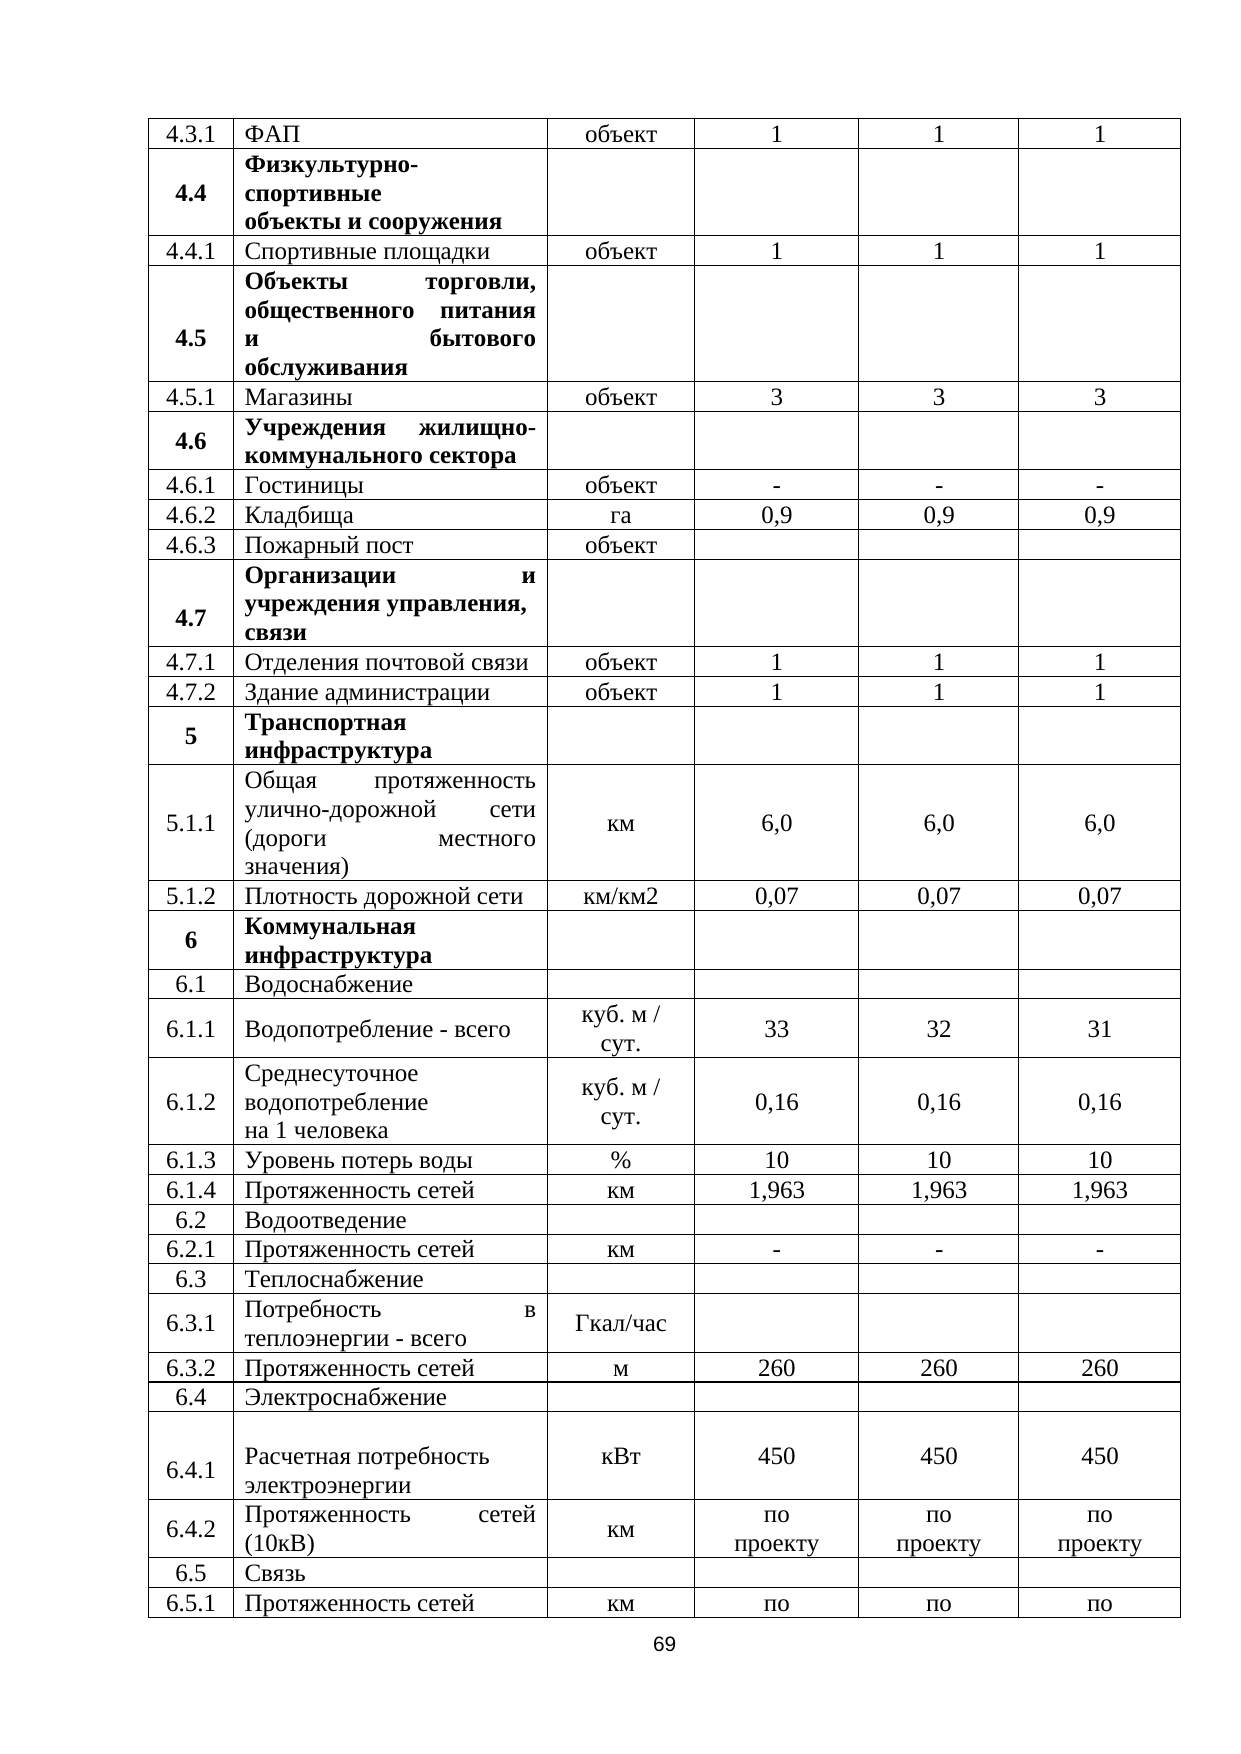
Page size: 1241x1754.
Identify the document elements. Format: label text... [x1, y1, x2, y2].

table_cell Гкал/час [548, 1294, 694, 1352]
table_cell 1,963 [859, 1175, 1018, 1204]
table_cell [548, 911, 694, 968]
table_cell [1019, 911, 1180, 968]
table_cell 4.5.1 [149, 382, 233, 411]
table_cell 1 [695, 647, 858, 676]
table_cell 6.1.1 [149, 999, 233, 1057]
table_cell 0,9 [859, 500, 1018, 529]
table_cell 4.4.1 [149, 236, 233, 265]
table_cell [859, 149, 1018, 235]
table_cell 6.1.3 [149, 1145, 233, 1174]
table_cell 4.3.1 [149, 119, 233, 148]
table_cell Среднесуточное водопотребление на 1 человека [234, 1058, 547, 1144]
table_cell [859, 1558, 1018, 1587]
table_cell Спортивные площадки [234, 236, 547, 265]
table_cell Организации и учреждения управления, связи [234, 560, 547, 646]
table_cell 1 [695, 236, 858, 265]
table_cell 10 [1019, 1145, 1180, 1174]
table_cell Водоснабжение [234, 970, 547, 998]
table_cell км [548, 765, 694, 880]
table_cell 6.5.1 [149, 1588, 233, 1617]
table_cell объект [548, 470, 694, 499]
table_cell [548, 1383, 694, 1411]
table_cell [695, 149, 858, 235]
table_cell [859, 1264, 1018, 1293]
table_cell Коммунальная инфраструктура [234, 911, 547, 968]
table_cell 1 [859, 119, 1018, 148]
table_cell Физкультурно-спортивные объекты и сооружения [234, 149, 547, 235]
table_cell [1019, 560, 1180, 646]
table_cell 1,963 [1019, 1175, 1180, 1204]
table_cell 6.4.2 [149, 1500, 233, 1557]
table_cell [548, 1558, 694, 1587]
table_cell 1 [695, 677, 858, 706]
table_cell [859, 266, 1018, 381]
table_cell куб. м / сут. [548, 999, 694, 1057]
table_cell [548, 412, 694, 469]
table_cell 6,0 [1019, 765, 1180, 880]
table_cell [695, 1294, 858, 1352]
table_cell 6 [149, 911, 233, 968]
table_cell куб. м / сут. [548, 1058, 694, 1144]
table_cell % [548, 1145, 694, 1174]
table_cell 6.4 [149, 1383, 233, 1411]
table_cell 0,16 [1019, 1058, 1180, 1144]
table_cell Расчетная потребность электроэнергии [234, 1412, 547, 1498]
table_cell Объекты торговли, общественного питания и бытового обслуживания [234, 266, 547, 381]
table_cell 4.5 [149, 266, 233, 381]
table_cell 1 [1019, 647, 1180, 676]
table_cell Протяженность сетей [234, 1175, 547, 1204]
table_cell [548, 707, 694, 764]
table_cell [1019, 1264, 1180, 1293]
table_cell Пожарный пост [234, 530, 547, 559]
table_cell [695, 1383, 858, 1411]
table_cell км [548, 1500, 694, 1557]
table_cell объект [548, 236, 694, 265]
table_cell 10 [695, 1145, 858, 1174]
table_cell - [859, 470, 1018, 499]
table_cell [1019, 1205, 1180, 1233]
table_cell 3 [859, 382, 1018, 411]
table_cell 260 [695, 1353, 858, 1381]
table_cell 3 [695, 382, 858, 411]
table_cell по проекту [1019, 1500, 1180, 1557]
table_cell 1,963 [695, 1175, 858, 1204]
table_cell 6.4.1 [149, 1412, 233, 1498]
table_cell Отделения почтовой связи [234, 647, 547, 676]
table_cell [548, 1205, 694, 1233]
table_cell Кладбища [234, 500, 547, 529]
table_cell [1019, 970, 1180, 998]
table_cell 0,16 [859, 1058, 1018, 1144]
table_cell 0,9 [695, 500, 858, 529]
table_cell Протяженность сетей [234, 1235, 547, 1263]
table_cell га [548, 500, 694, 529]
table_cell 5.1.1 [149, 765, 233, 880]
table_cell [1019, 266, 1180, 381]
table_cell 260 [1019, 1353, 1180, 1381]
table_cell [695, 412, 858, 469]
table_cell 1 [1019, 236, 1180, 265]
table_cell Транспортная инфраструктура [234, 707, 547, 764]
table_cell [859, 970, 1018, 998]
table_cell по проекту [859, 1588, 1018, 1617]
table_cell 33 [695, 999, 858, 1057]
table_cell [859, 560, 1018, 646]
table_cell 6.3 [149, 1264, 233, 1293]
table_cell Здание администрации [234, 677, 547, 706]
table_cell объект [548, 382, 694, 411]
table_cell 6.1 [149, 970, 233, 998]
table_cell объект [548, 677, 694, 706]
table_cell [548, 149, 694, 235]
table_cell кВт [548, 1412, 694, 1498]
table_cell [695, 1558, 858, 1587]
table_cell 6.1.2 [149, 1058, 233, 1144]
table_cell 450 [695, 1412, 858, 1498]
table_cell [695, 970, 858, 998]
table_cell [859, 412, 1018, 469]
table_cell [548, 560, 694, 646]
table_cell [695, 530, 858, 559]
table_cell Связь [234, 1558, 547, 1587]
table_cell [859, 911, 1018, 968]
table_cell 450 [859, 1412, 1018, 1498]
table_cell 4.6.1 [149, 470, 233, 499]
table_cell Потребность в теплоэнергии - всего [234, 1294, 547, 1352]
table_cell Водопотребление - всего [234, 999, 547, 1057]
table_cell 0,07 [859, 881, 1018, 910]
table_cell - [859, 1235, 1018, 1263]
table_cell Плотность дорожной сети [234, 881, 547, 910]
table_cell [1019, 149, 1180, 235]
table_cell км [548, 1588, 694, 1617]
table_cell [695, 560, 858, 646]
table_cell Электроснабжение [234, 1383, 547, 1411]
table_cell 6.3.1 [149, 1294, 233, 1352]
table_cell 6,0 [695, 765, 858, 880]
table_cell [859, 1383, 1018, 1411]
table_cell Протяженность сетей [234, 1353, 547, 1381]
table_cell км/км2 [548, 881, 694, 910]
table_cell 450 [1019, 1412, 1180, 1498]
table_cell 1 [859, 236, 1018, 265]
table_cell Учреждения жилищно- коммунального сектора [234, 412, 547, 469]
table_cell [1019, 707, 1180, 764]
table_cell Гостиницы [234, 470, 547, 499]
table_cell 4.6.2 [149, 500, 233, 529]
table_cell ФАП [234, 119, 547, 148]
table_cell [1019, 1294, 1180, 1352]
table_cell - [1019, 470, 1180, 499]
table_cell по проекту [695, 1588, 858, 1617]
table_cell [548, 970, 694, 998]
table_cell км [548, 1175, 694, 1204]
table_cell км [548, 1235, 694, 1263]
table_cell [695, 266, 858, 381]
table_cell Теплоснабжение [234, 1264, 547, 1293]
table_cell [859, 1205, 1018, 1233]
table_cell объект [548, 530, 694, 559]
table_cell объект [548, 119, 694, 148]
table_cell 5.1.2 [149, 881, 233, 910]
table_cell Магазины [234, 382, 547, 411]
table_cell [1019, 1383, 1180, 1411]
table_cell 4.7.1 [149, 647, 233, 676]
table_cell - [1019, 1235, 1180, 1263]
table_cell 6.2.1 [149, 1235, 233, 1263]
table_cell 0,07 [695, 881, 858, 910]
table_cell 3 [1019, 382, 1180, 411]
table_cell [695, 707, 858, 764]
table_cell [695, 1205, 858, 1233]
table_cell 4.4 [149, 149, 233, 235]
table_cell 6.3.2 [149, 1353, 233, 1381]
table_cell Протяженность сетей (10кВ) [234, 1500, 547, 1557]
table_cell 6,0 [859, 765, 1018, 880]
table_cell 4.6 [149, 412, 233, 469]
table_cell 1 [1019, 119, 1180, 148]
table_cell м [548, 1353, 694, 1381]
table_cell 6.5 [149, 1558, 233, 1587]
table_cell [859, 1294, 1018, 1352]
table_cell 4.7.2 [149, 677, 233, 706]
table_cell 1 [859, 647, 1018, 676]
table_cell 1 [695, 119, 858, 148]
table_cell [859, 707, 1018, 764]
table_cell [859, 530, 1018, 559]
table_cell 4.7 [149, 560, 233, 646]
table_cell 0,16 [695, 1058, 858, 1144]
table_cell [695, 1264, 858, 1293]
table_cell Протяженность сетей [234, 1588, 547, 1617]
table_cell 31 [1019, 999, 1180, 1057]
table_cell 4.6.3 [149, 530, 233, 559]
table_cell 6.1.4 [149, 1175, 233, 1204]
table_cell по проекту [859, 1500, 1018, 1557]
table_cell - [695, 1235, 858, 1263]
table_cell 10 [859, 1145, 1018, 1174]
table_cell 1 [859, 677, 1018, 706]
table_cell [1019, 530, 1180, 559]
table_cell [548, 266, 694, 381]
table_cell [1019, 1558, 1180, 1587]
table_cell 0,9 [1019, 500, 1180, 529]
table_cell 0,07 [1019, 881, 1180, 910]
table_cell Водоотведение [234, 1205, 547, 1233]
table_cell 1 [1019, 677, 1180, 706]
table_cell объект [548, 647, 694, 676]
table_cell 6.2 [149, 1205, 233, 1233]
table_cell 260 [859, 1353, 1018, 1381]
table_cell по проекту [695, 1500, 858, 1557]
table_cell Уровень потерь воды [234, 1145, 547, 1174]
table_cell [695, 911, 858, 968]
table_cell [548, 1264, 694, 1293]
table_cell 32 [859, 999, 1018, 1057]
table_cell по проекту [1019, 1588, 1180, 1617]
table_cell Общая протяженность улично-дорожной сети (дороги местного значения) [234, 765, 547, 880]
table_cell 5 [149, 707, 233, 764]
table_cell - [695, 470, 858, 499]
table_cell [1019, 412, 1180, 469]
